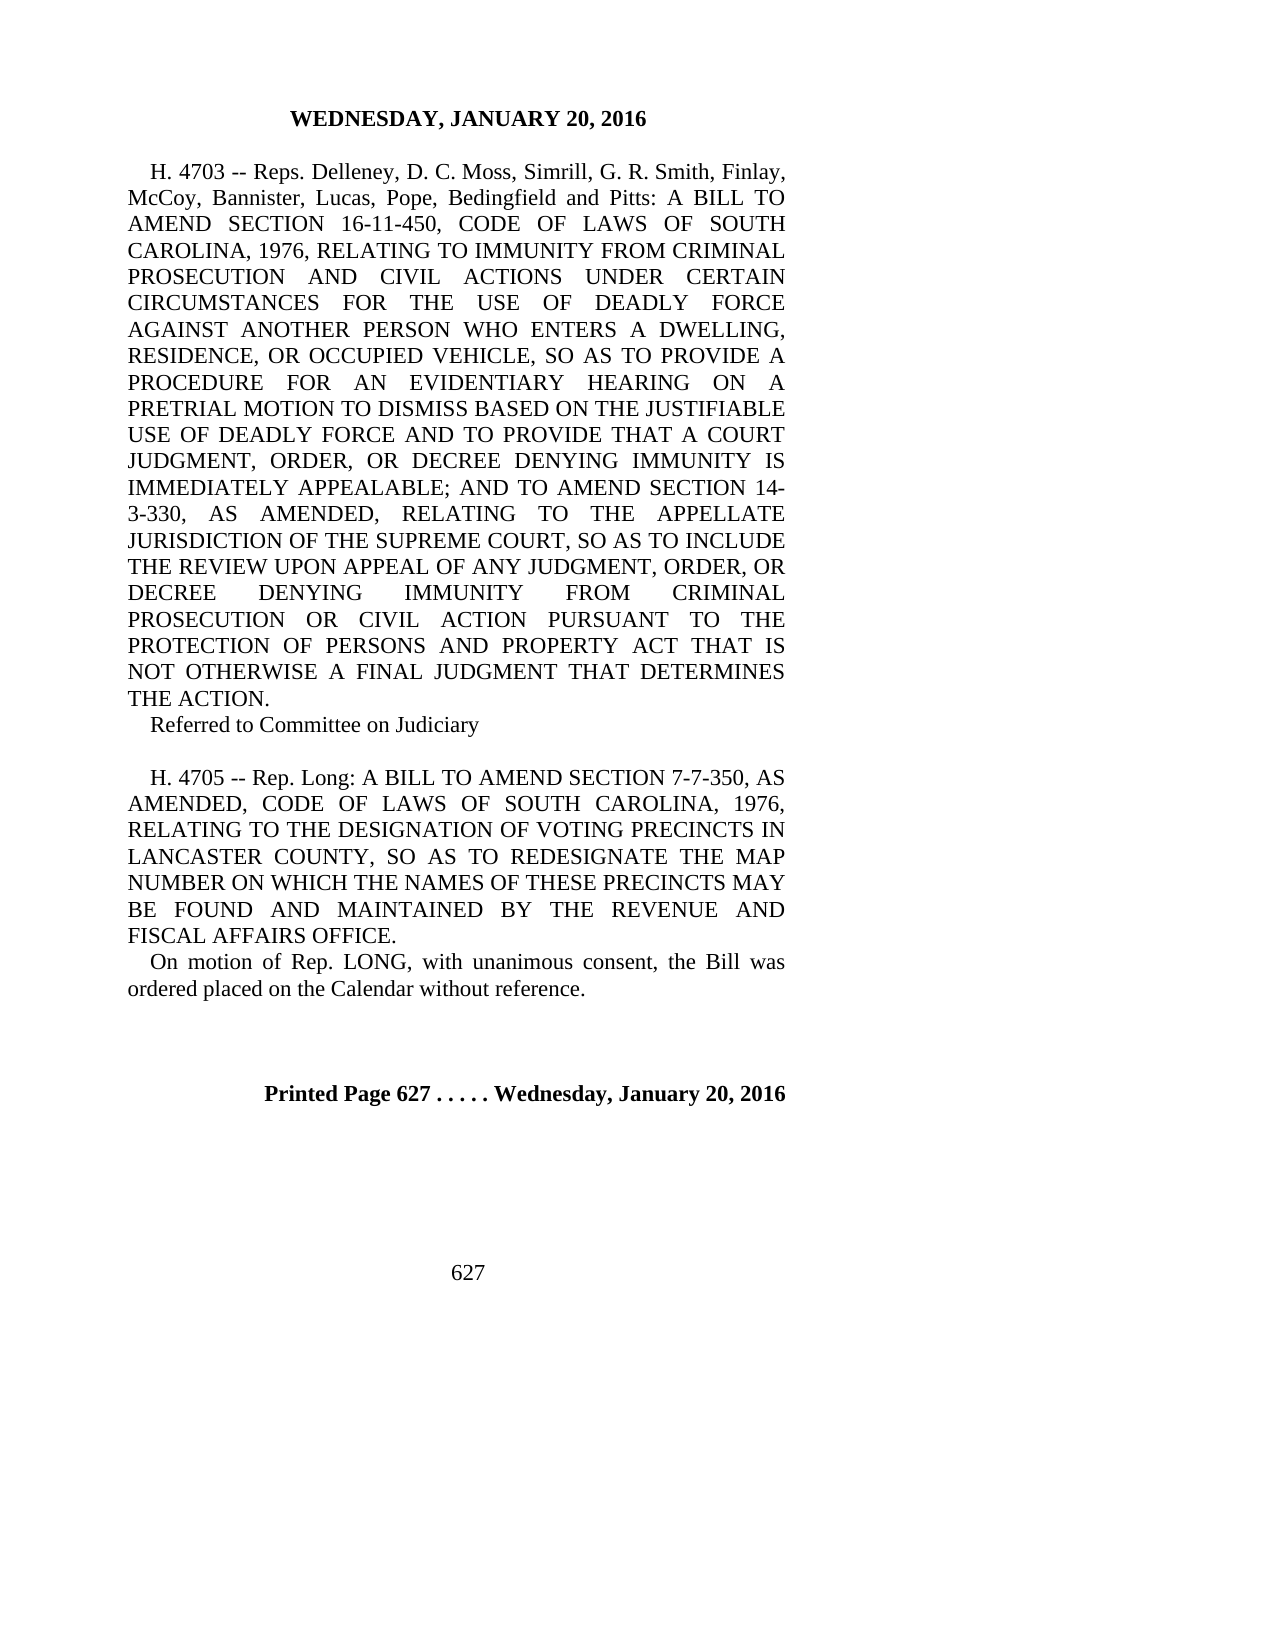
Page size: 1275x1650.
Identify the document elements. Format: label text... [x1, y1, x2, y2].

text On motion of Rep. LONG, with unanimous consent, the Bill was ordered placed on the Calendar without reference. [127, 948, 786, 1001]
text H. 4703 -- Reps. Delleney, D. C. Moss, Simrill, G. R. Smith, Finlay, McCoy, Bannister, Lucas, Pope, Bedingfield and Pitts: A BILL TO AMEND SECTION 16-11-450, CODE OF LAWS OF SOUTH CAROLINA, 1976, RELATING TO IMMUNITY FROM CRIMINAL PROSECUTION AND CIVIL ACTIONS UNDER CERTAIN CIRCUMSTANCES FOR THE USE OF DEADLY FORCE AGAINST ANOTHER PERSON WHO ENTERS A DWELLING, RESIDENCE, OR OCCUPIED VEHICLE, SO AS TO PROVIDE A PROCEDURE FOR AN EVIDENTIARY HEARING ON A PRETRIAL MOTION TO DISMISS BASED ON THE JUSTIFIABLE USE OF DEADLY FORCE AND TO PROVIDE THAT A COURT JUDGMENT, ORDER, OR DECREE DENYING IMMUNITY IS IMMEDIATELY APPEALABLE; AND TO AMEND SECTION 14-3-330, AS AMENDED, RELATING TO THE APPELLATE JURISDICTION OF THE SUPREME COURT, SO AS TO INCLUDE THE REVIEW UPON APPEAL OF ANY JUDGMENT, ORDER, OR DECREE DENYING IMMUNITY FROM CRIMINAL PROSECUTION OR CIVIL ACTION PURSUANT TO THE PROTECTION OF PERSONS AND PROPERTY ACT THAT IS NOT OTHERWISE A FINAL JUDGMENT THAT DETERMINES THE ACTION. [127, 158, 786, 711]
text H. 4705 -- Rep. Long: A BILL TO AMEND SECTION 7-7-350, AS AMENDED, CODE OF LAWS OF SOUTH CAROLINA, 1976, RELATING TO THE DESIGNATION OF VOTING PRECINCTS IN LANCASTER COUNTY, SO AS TO REDESIGNATE THE MAP NUMBER ON WHICH THE NAMES OF THESE PRECINCTS MAY BE FOUND AND MAINTAINED BY THE REVENUE AND FISCAL AFFAIRS OFFICE. [127, 764, 786, 948]
text Referred to Committee on Judiciary [127, 711, 786, 737]
text Printed Page 627 . . . . . Wednesday, January 20, 2016 [127, 1080, 786, 1106]
